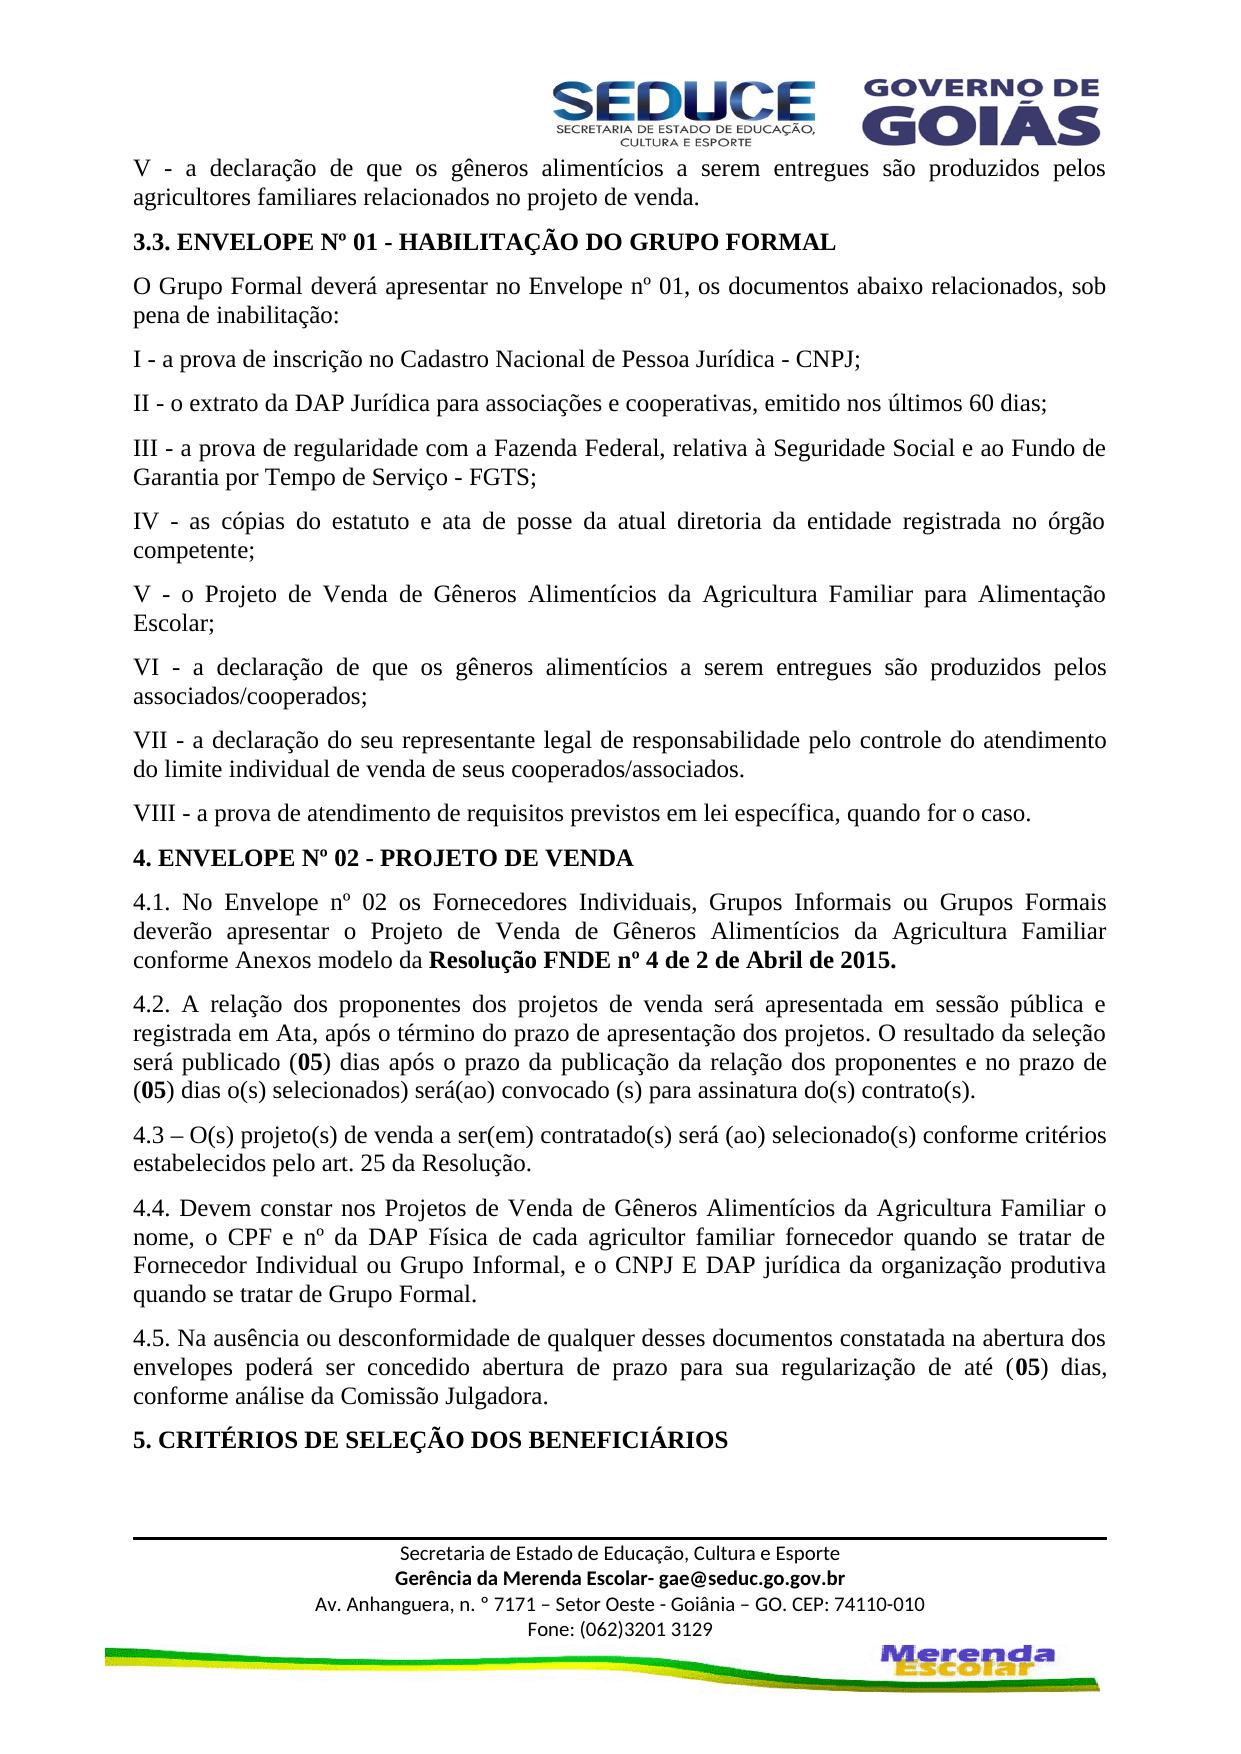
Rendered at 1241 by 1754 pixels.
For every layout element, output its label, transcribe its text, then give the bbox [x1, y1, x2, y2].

text 4.5. Na ausência ou desconformidade de qualquer desses documentos constatada na abertura dos envelopes poderá ser concedido abertura de prazo para sua regularização de até (05) dias, conforme análise da Comissão Julgadora. [133, 1323, 1107, 1410]
text 4.4. Devem constar nos Projetos de Venda de Gêneros Alimentícios da Agricultura Familiar o nome, o CPF e nº da DAP Física de cada agricultor familiar fornecedor quando se tratar de Fornecedor Individual ou Grupo Informal, e o CNPJ E DAP jurídica da organização produtiva quando se tratar de Grupo Formal. [133, 1193, 1107, 1308]
text 4. ENVELOPE Nº 02 - PROJETO DE VENDA [133, 843, 1107, 872]
text VI - a declaração de que os gêneros alimentícios a serem entregues são produzidos pelos associados/cooperados; [133, 652, 1107, 710]
text 3.3. ENVELOPE Nº 01 - HABILITAÇÃO DO GRUPO FORMAL [133, 227, 1107, 255]
text IV - as cópias do estatuto e ata de posse da atual diretoria da entidade registrada no órgão competente; [133, 506, 1107, 563]
text 4.2. A relação dos proponentes dos projetos de venda será apresentada em sessão pública e registrada em Ata, após o término do prazo de apresentação dos projetos. O resultado da seleção será publicado (05) dias após o prazo da publicação da relação dos proponentes e no prazo de (05) dias o(s) selecionados) será(ao) convocado (s) para assinatura do(s) contrato(s). [133, 989, 1107, 1104]
picture [552, 73, 1108, 154]
text VII - a declaração do seu representante legal de responsabilidade pelo controle do atendimento do limite individual de venda de seus cooperados/associados. [133, 725, 1107, 783]
text VIII - a prova de atendimento de requisitos previstos em lei específica, quando for o caso. [133, 798, 1107, 827]
text III - a prova de regularidade com a Fazenda Federal, relativa à Seguridade Social e ao Fundo de Garantia por Tempo de Serviço - FGTS; [133, 433, 1107, 490]
text V - o Projeto de Venda de Gêneros Alimentícios da Agricultura Familiar para Alimentação Escolar; [133, 579, 1107, 637]
text O Grupo Formal deverá apresentar no Envelope nº 01, os documentos abaixo relacionados, sob pena de inabilitação: [133, 271, 1107, 328]
text 4.3 – O(s) projeto(s) de venda a ser(em) contratado(s) será (ao) selecionado(s) conforme critérios estabelecidos pelo art. 25 da Resolução. [133, 1120, 1107, 1177]
text 5. CRITÉRIOS DE SELEÇÃO DOS BENEFICIÁRIOS [133, 1425, 1107, 1454]
text II - o extrato da DAP Jurídica para associações e cooperativas, emitido nos últimos 60 dias; [133, 388, 1107, 417]
text V - a declaração de que os gêneros alimentícios a serem entregues são produzidos pelos agricultores familiares relacionados no projeto de venda. [133, 153, 1107, 211]
text I - a prova de inscrição no Cadastro Nacional de Pessoa Jurídica - CNPJ; [133, 344, 1107, 373]
text 4.1. No Envelope nº 02 os Fornecedores Individuais, Grupos Informais ou Grupos Formais deverão apresentar o Projeto de Venda de Gêneros Alimentícios da Agricultura Familiar conforme Anexos modelo da Resolução FNDE nº 4 de 2 de Abril de 2015. [133, 887, 1107, 973]
